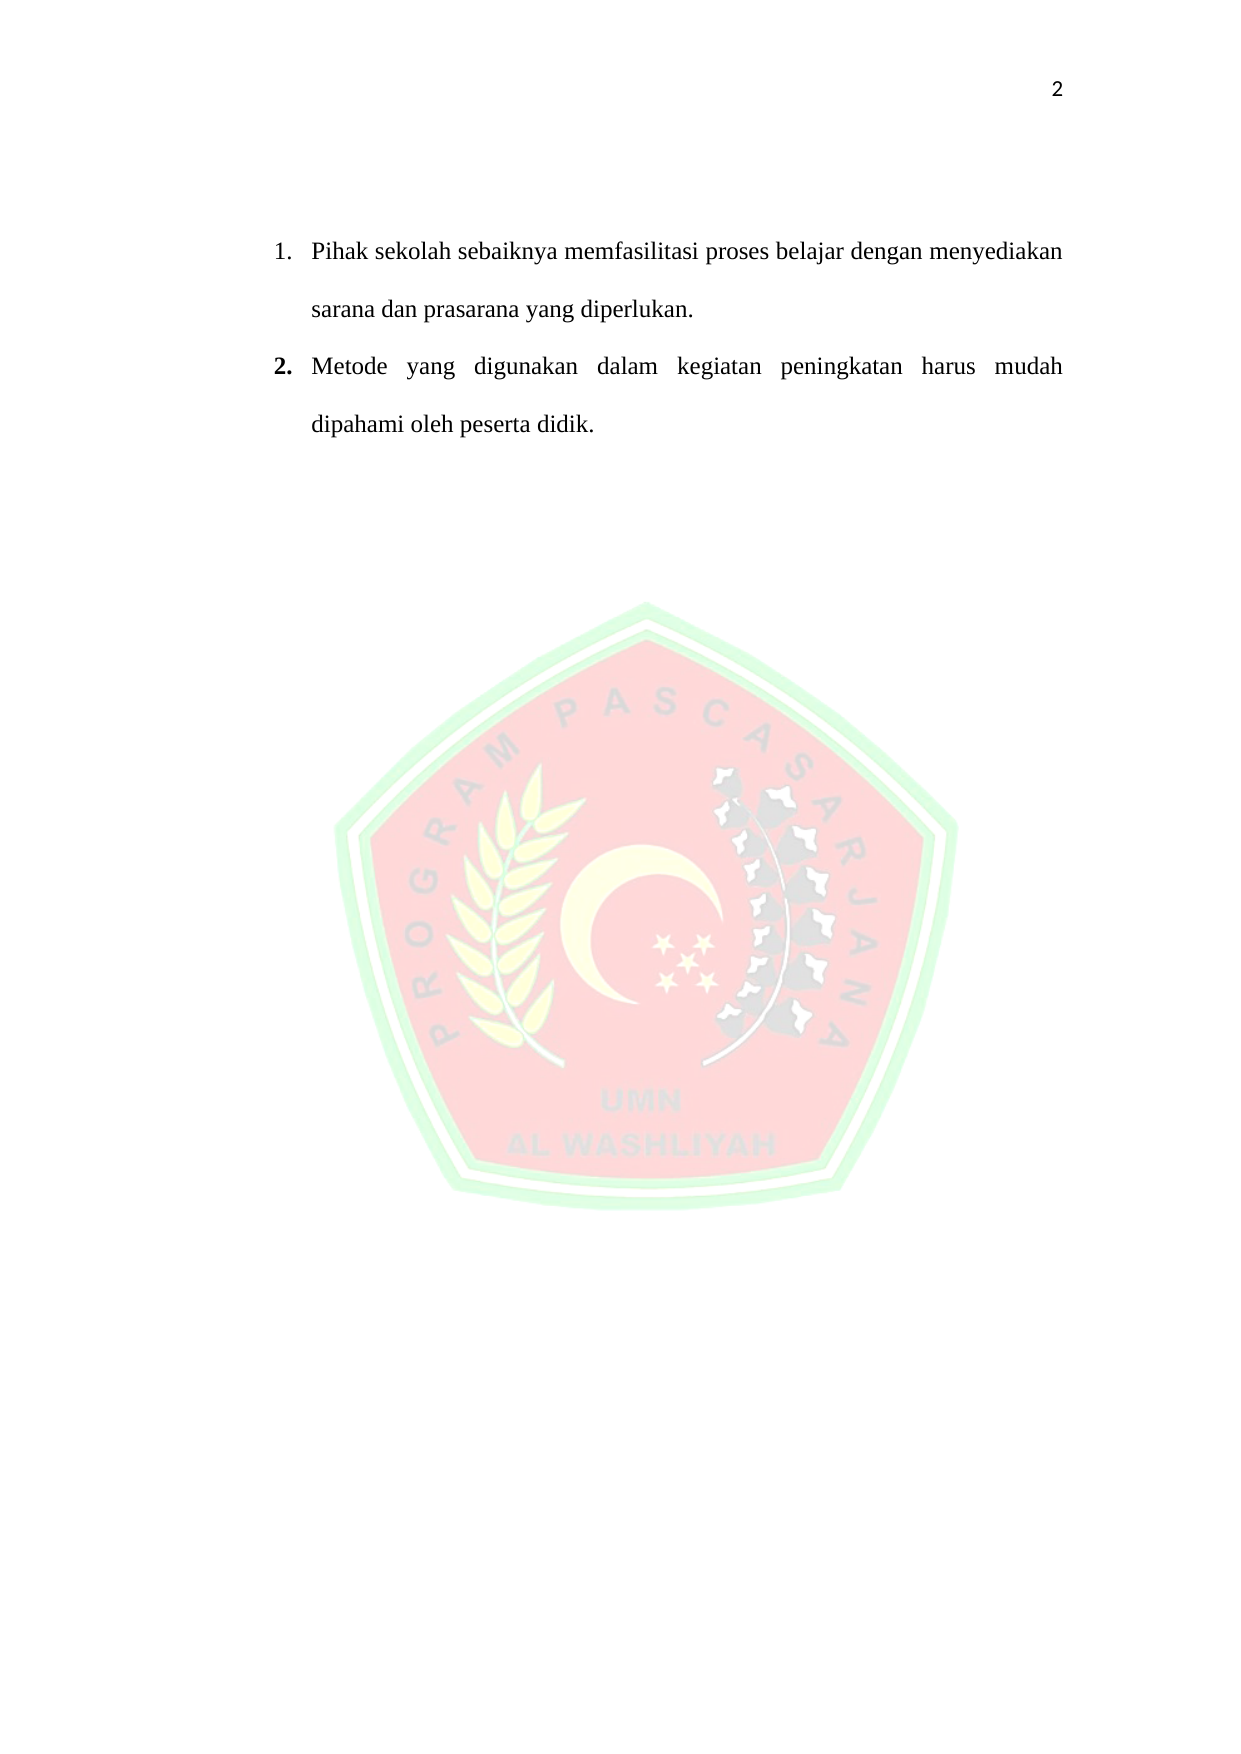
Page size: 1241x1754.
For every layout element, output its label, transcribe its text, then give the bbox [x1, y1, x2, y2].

list Pihak sekolah sebaiknya memfasilitasi proses belajar dengan menyediakan sarana dan prasarana yang diperlukan. [274, 236, 1063, 322]
list Metode yang digunakan dalam kegiatan peningkatan harus mudah dipahami oleh peserta didik. [274, 351, 1063, 437]
